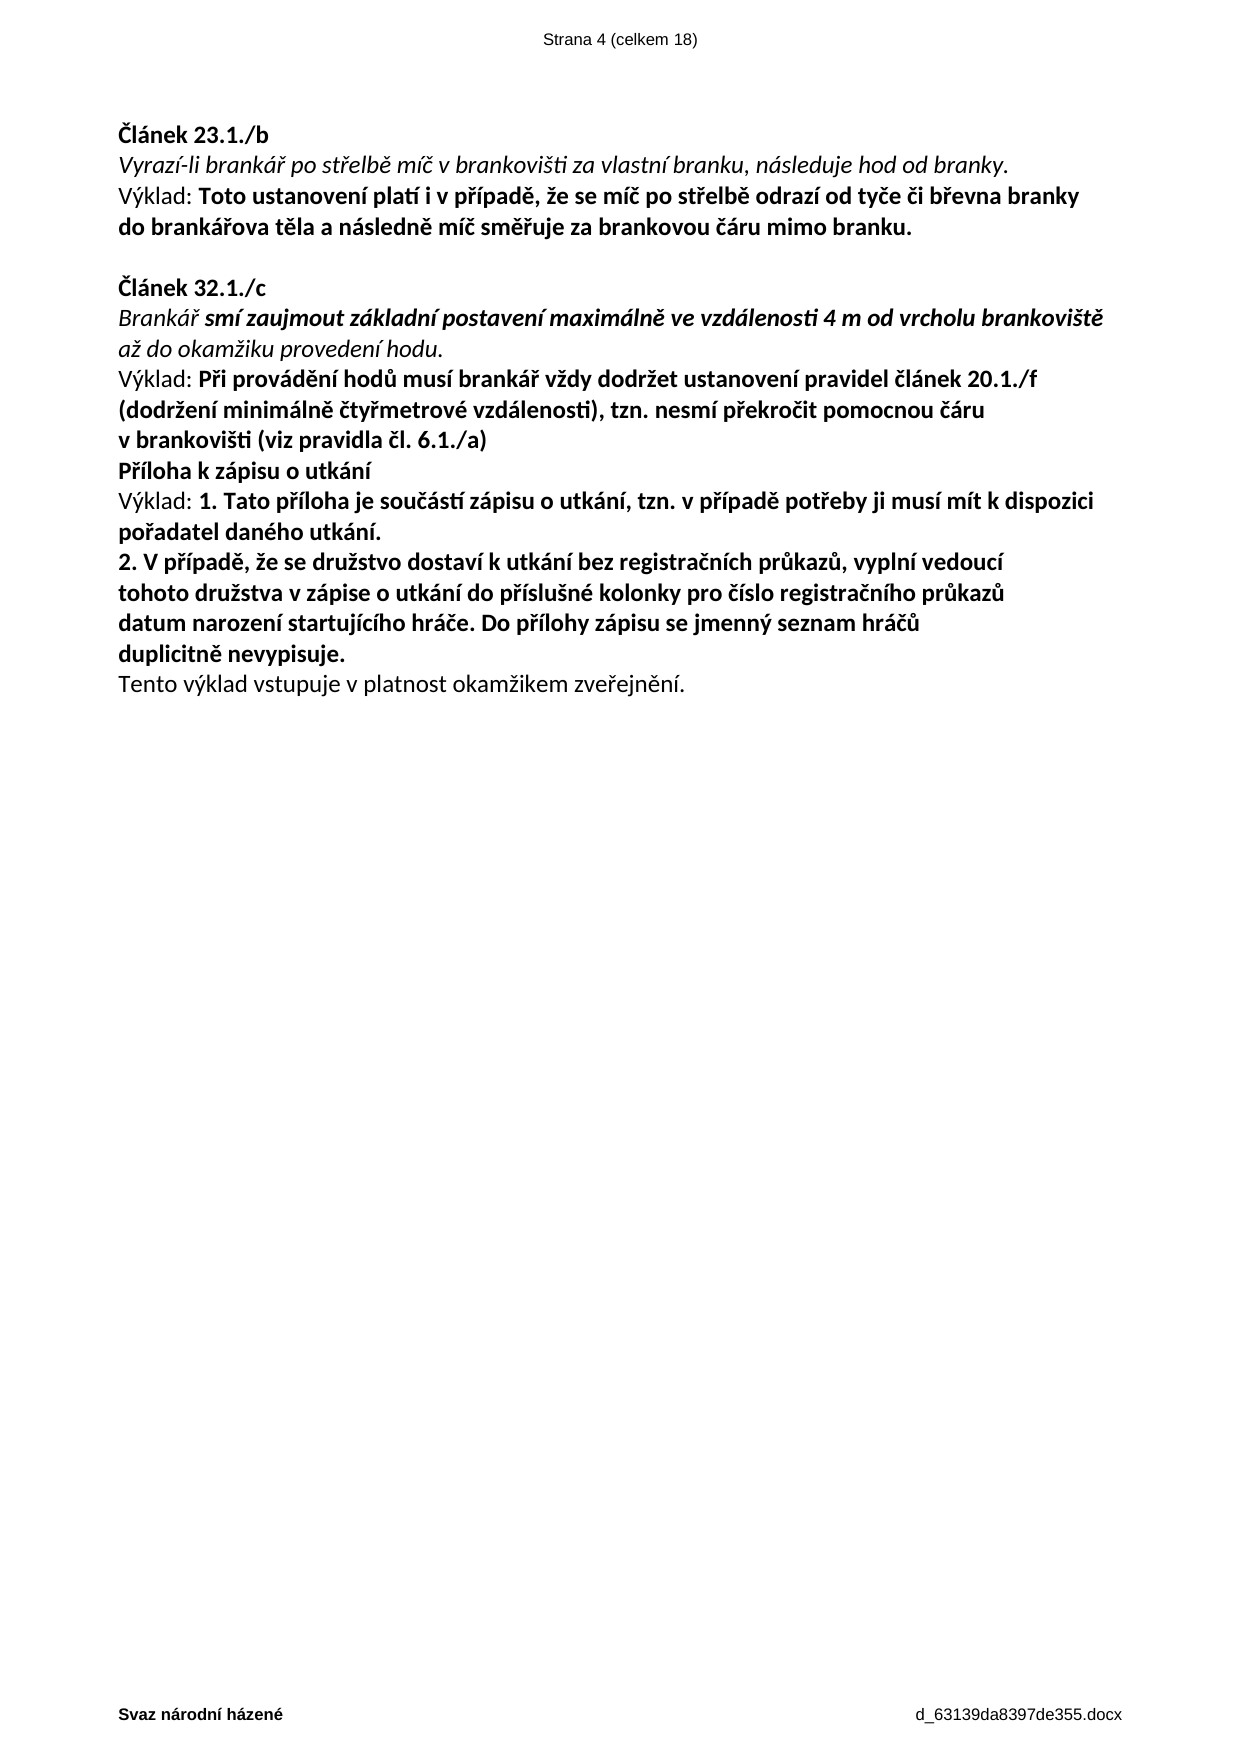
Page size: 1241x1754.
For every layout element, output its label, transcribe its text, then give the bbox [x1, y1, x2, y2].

text (dodržení minimálně čtyřmetrové vzdálenosti), tzn. nesmí překročit pomocnou čáru [118, 394, 1122, 424]
text Brankář smí zaujmout základní postavení maximálně ve vzdálenosti 4 m od vrcholu brankoviště [118, 302, 1122, 333]
text pořadatel daného utkání. [118, 516, 1122, 546]
text až do okamžiku provedení hodu. [118, 333, 1122, 363]
text tohoto družstva v zápise o utkání do příslušné kolonky pro číslo registračního průkazů [118, 577, 1122, 607]
text Výklad: Při provádění hodů musí brankář vždy dodržet ustanovení pravidel článek 20.1./f [118, 363, 1122, 394]
text 2. V případě, že se družstvo dostaví k utkání bez registračních průkazů, vyplní vedoucí [118, 546, 1122, 577]
text datum narození startujícího hráče. Do přílohy zápisu se jmenný seznam hráčů [118, 607, 1122, 638]
text duplicitně nevypisuje. [118, 638, 1122, 668]
text Výklad: Toto ustanovení platí i v případě, že se míč po střelbě odrazí od tyče či břevna branky [118, 180, 1122, 211]
text do brankářova těla a následně míč směřuje za brankovou čáru mimo branku. [118, 211, 1122, 241]
text Článek 23.1./b [118, 119, 1122, 150]
text Článek 32.1./c [118, 272, 1122, 302]
text Výklad: 1. Tato příloha je součástí zápisu o utkání, tzn. v případě potřeby ji musí mít k dispozici [118, 485, 1122, 516]
text Příloha k zápisu o utkání [118, 455, 1122, 485]
text Vyrazí-li brankář po střelbě míč v brankovišti za vlastní branku, následuje hod od branky. [118, 150, 1122, 180]
text Tento výklad vstupuje v platnost okamžikem zveřejnění. [118, 668, 1122, 699]
text v brankovišti (viz pravidla čl. 6.1./a) [118, 424, 1122, 455]
